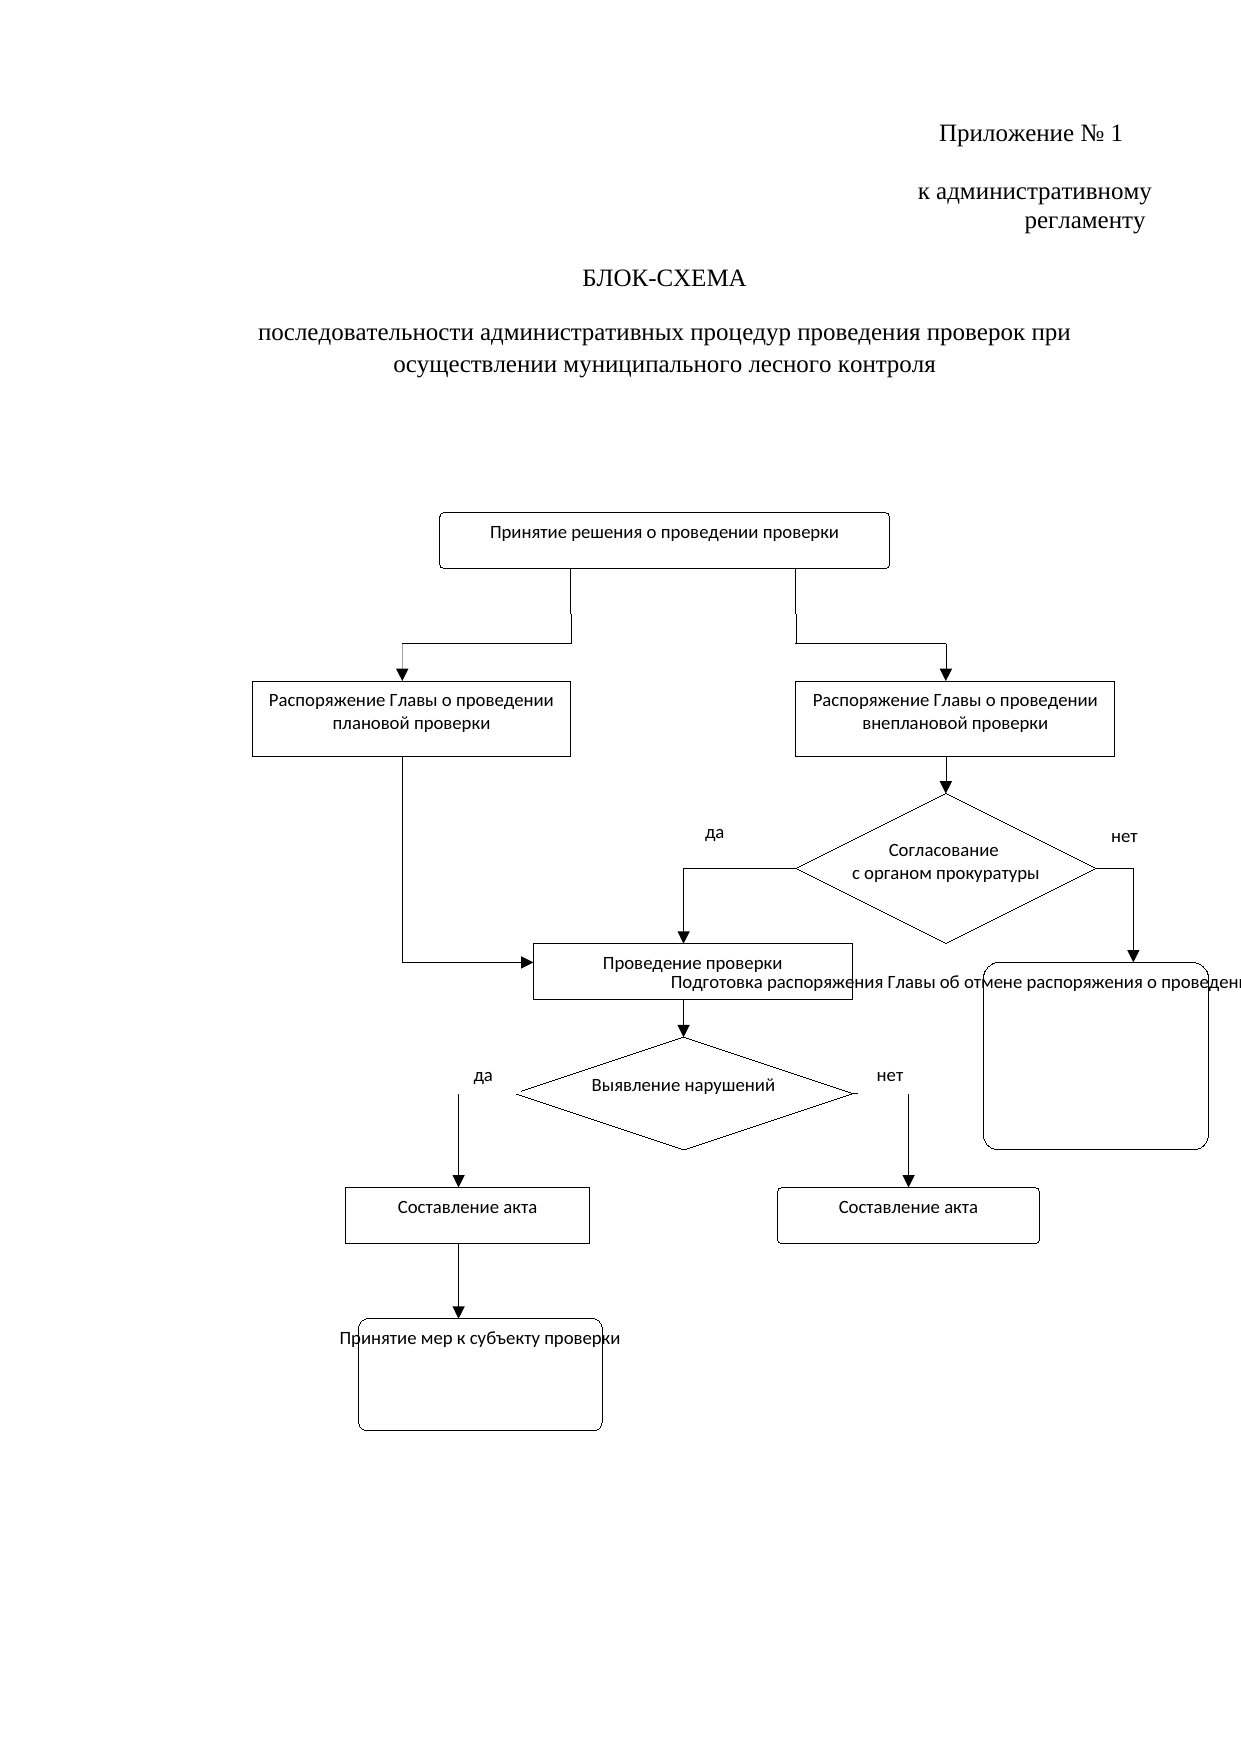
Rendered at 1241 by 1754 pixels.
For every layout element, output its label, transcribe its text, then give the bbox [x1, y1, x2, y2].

text Приложение № 1 [833, 118, 1152, 147]
text к административному регламенту [796, 176, 1152, 233]
text последовательности административных процедур проведения проверок при осуществлении муниципального лесного контроля [177, 317, 1152, 378]
text БЛОК-СХЕМА [177, 263, 1152, 291]
